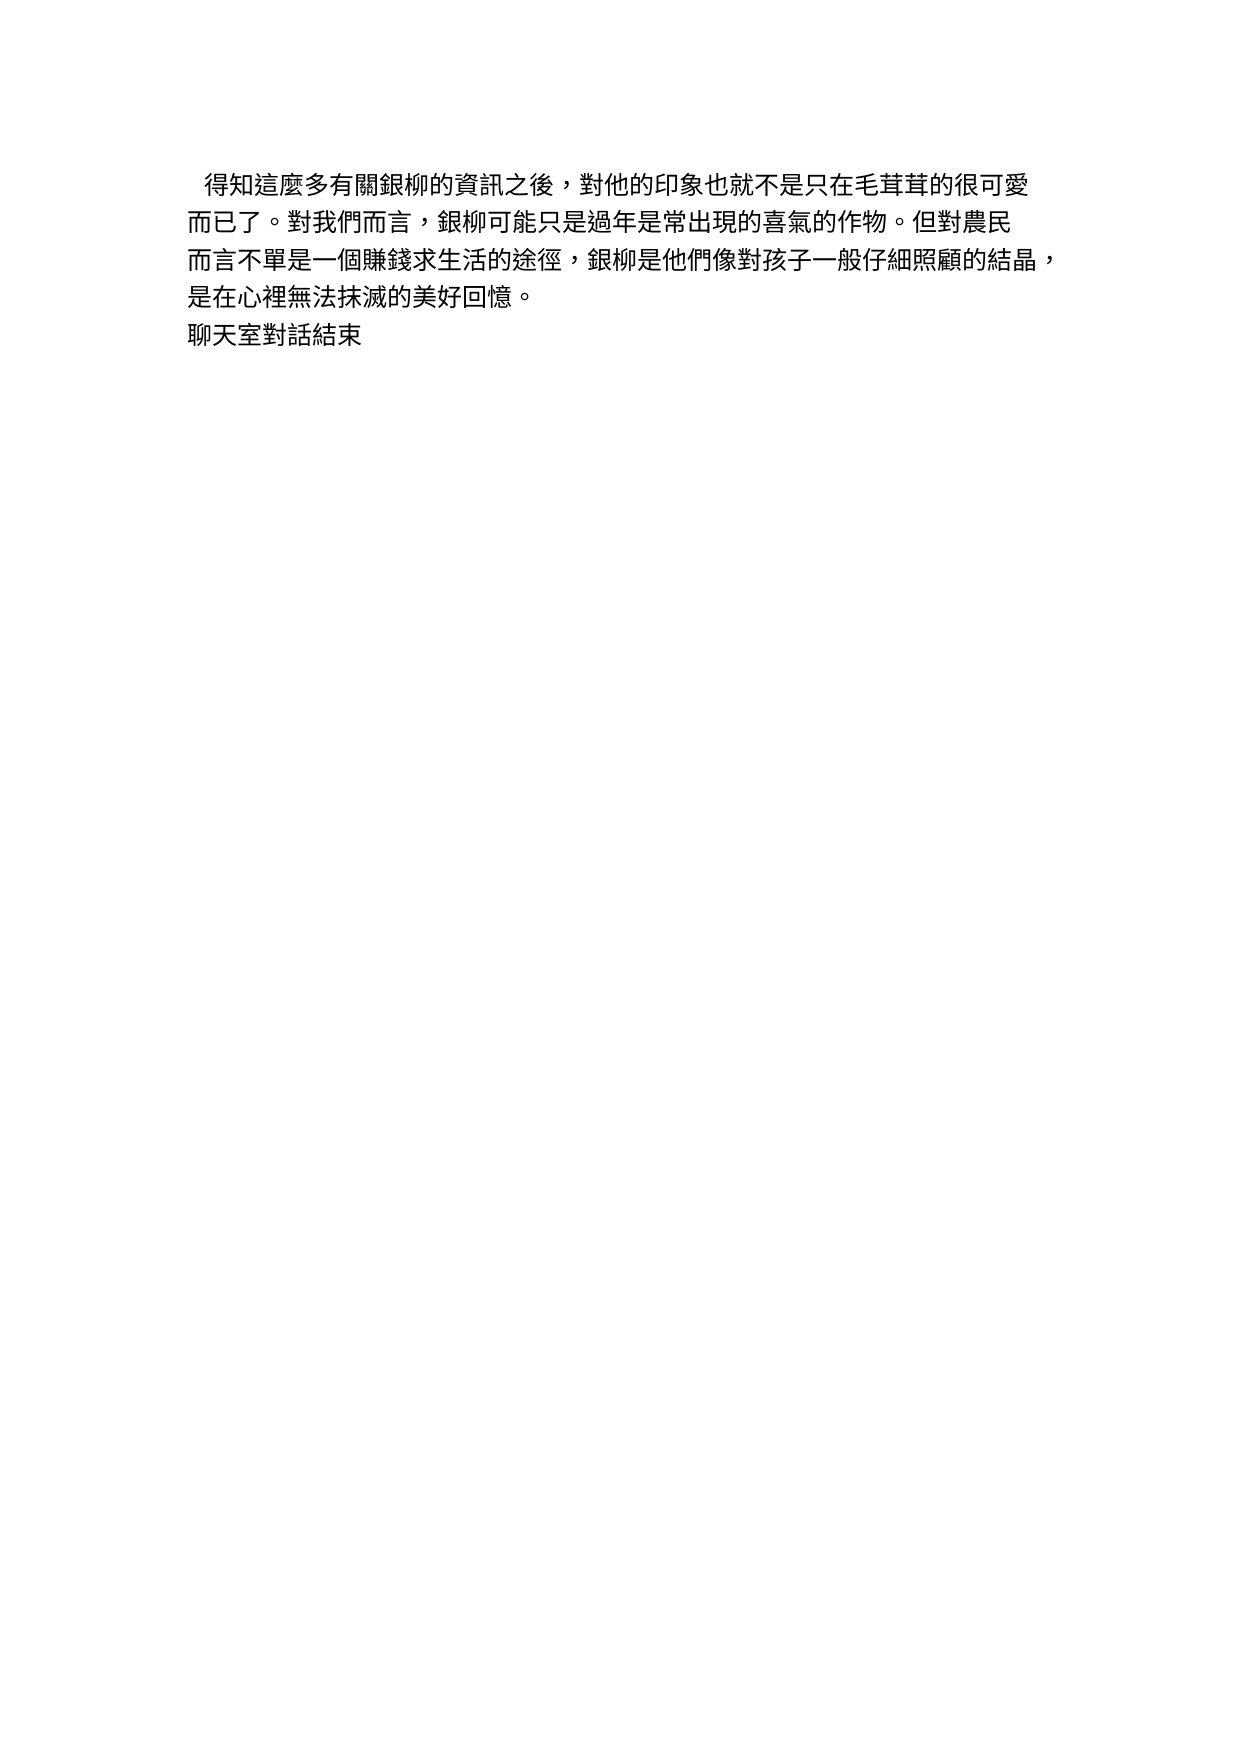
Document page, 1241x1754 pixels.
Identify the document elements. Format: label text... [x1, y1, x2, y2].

text 聊天室對話結束 [187, 314, 1053, 352]
text 得知這麼多有關銀柳的資訊之後，對他的印象也就不是只在毛茸茸的很可愛而已了。對我們而言，銀柳可能只是過年是常出現的喜氣的作物。但對農民 [187, 164, 1053, 239]
text 而言不單是一個賺錢求生活的途徑，銀柳是他們像對孩子一般仔細照顧的結晶，是在心裡無法抹滅的美好回憶。 [187, 239, 1053, 314]
